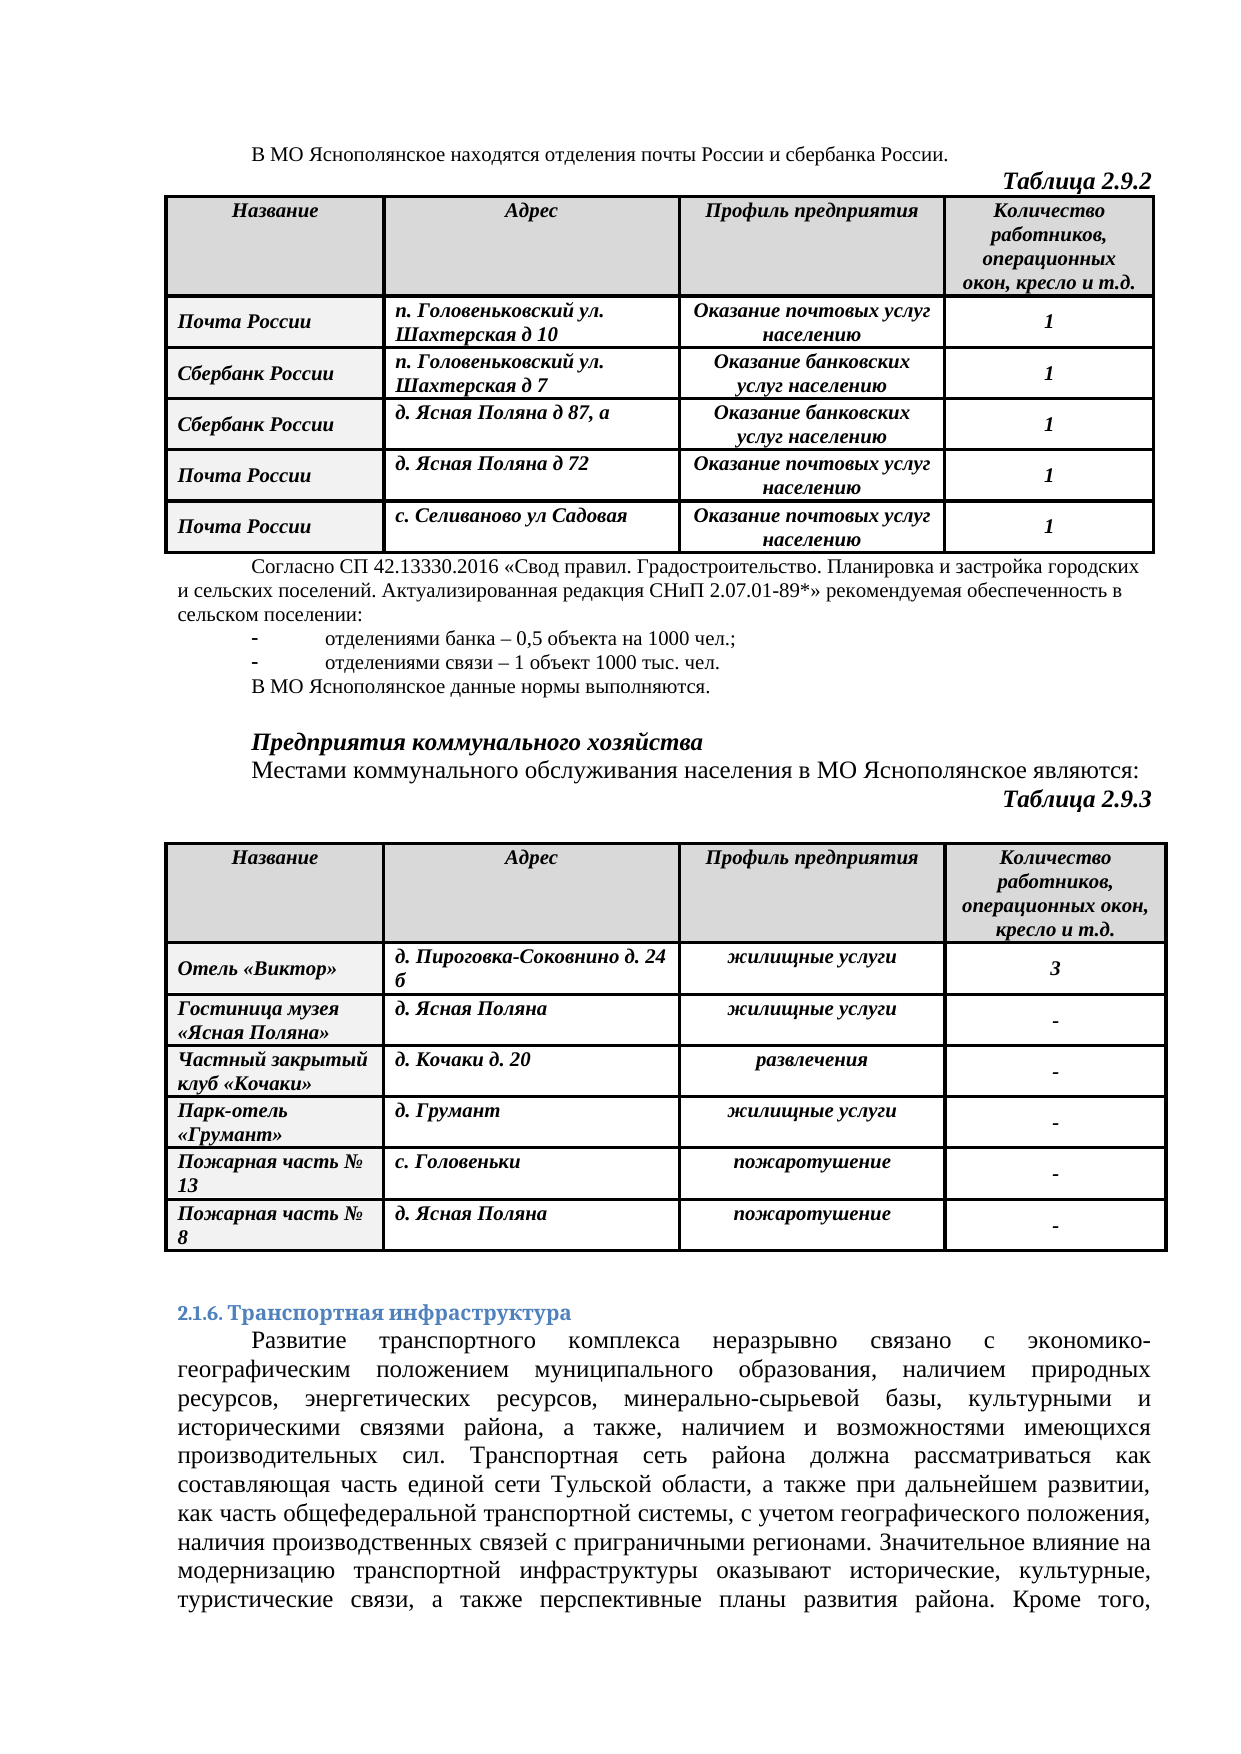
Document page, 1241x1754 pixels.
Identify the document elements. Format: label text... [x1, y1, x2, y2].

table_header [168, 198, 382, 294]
text В МО Яснополянское данные нормы выполняются. [177, 674, 1152, 698]
text Местами коммунального обслуживания населения в МО Яснополянское являются: [177, 756, 1152, 784]
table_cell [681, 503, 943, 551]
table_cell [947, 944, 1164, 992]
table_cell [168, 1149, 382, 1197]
text Таблица 2.9.3 [177, 784, 1152, 813]
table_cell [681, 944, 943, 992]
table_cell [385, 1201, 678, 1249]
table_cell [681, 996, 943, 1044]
text В МО Яснополянское находятся отделения почты России и сбербанка России. [177, 142, 1152, 166]
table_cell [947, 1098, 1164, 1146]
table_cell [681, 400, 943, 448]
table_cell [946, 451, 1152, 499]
text Предприятия коммунального хозяйства [177, 727, 1152, 756]
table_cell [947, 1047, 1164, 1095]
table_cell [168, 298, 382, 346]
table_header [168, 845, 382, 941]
text Таблица 2.9.2 [177, 166, 1152, 195]
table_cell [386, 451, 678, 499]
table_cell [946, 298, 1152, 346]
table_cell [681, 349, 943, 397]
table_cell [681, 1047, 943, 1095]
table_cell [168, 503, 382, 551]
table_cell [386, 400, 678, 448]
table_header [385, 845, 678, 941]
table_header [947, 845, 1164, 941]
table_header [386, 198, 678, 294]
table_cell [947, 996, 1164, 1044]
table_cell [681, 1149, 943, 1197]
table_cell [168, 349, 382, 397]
list отделениями банка – 0,5 объекта на 1000 чел.; [177, 626, 1152, 650]
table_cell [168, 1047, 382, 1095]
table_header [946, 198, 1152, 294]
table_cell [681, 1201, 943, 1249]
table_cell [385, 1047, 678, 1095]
subtitle 2.1.6. Транспортная инфраструктура [177, 1301, 1152, 1325]
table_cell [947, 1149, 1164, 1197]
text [177, 1325, 1152, 1613]
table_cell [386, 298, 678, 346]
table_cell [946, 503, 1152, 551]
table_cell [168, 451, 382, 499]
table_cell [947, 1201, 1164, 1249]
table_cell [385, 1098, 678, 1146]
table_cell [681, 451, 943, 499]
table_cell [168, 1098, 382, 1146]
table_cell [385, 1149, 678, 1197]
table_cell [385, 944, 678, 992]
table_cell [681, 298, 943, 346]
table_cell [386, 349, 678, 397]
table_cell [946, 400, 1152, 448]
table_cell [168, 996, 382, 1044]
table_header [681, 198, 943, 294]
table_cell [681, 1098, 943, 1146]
text Согласно СП 42.13330.2016 «Свод правил. Градостроительство. Планировка и застройка городских и сельских поселений. Актуализированная редакция СНиП 2.07.01-89*» рекомендуемая обеспеченность в сельском поселении: [177, 554, 1152, 626]
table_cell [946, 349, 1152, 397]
list отделениями связи – 1 объект 1000 тыс. чел. [177, 650, 1152, 674]
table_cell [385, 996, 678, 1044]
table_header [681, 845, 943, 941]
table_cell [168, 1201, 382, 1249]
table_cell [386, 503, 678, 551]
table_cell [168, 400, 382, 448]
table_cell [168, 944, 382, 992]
